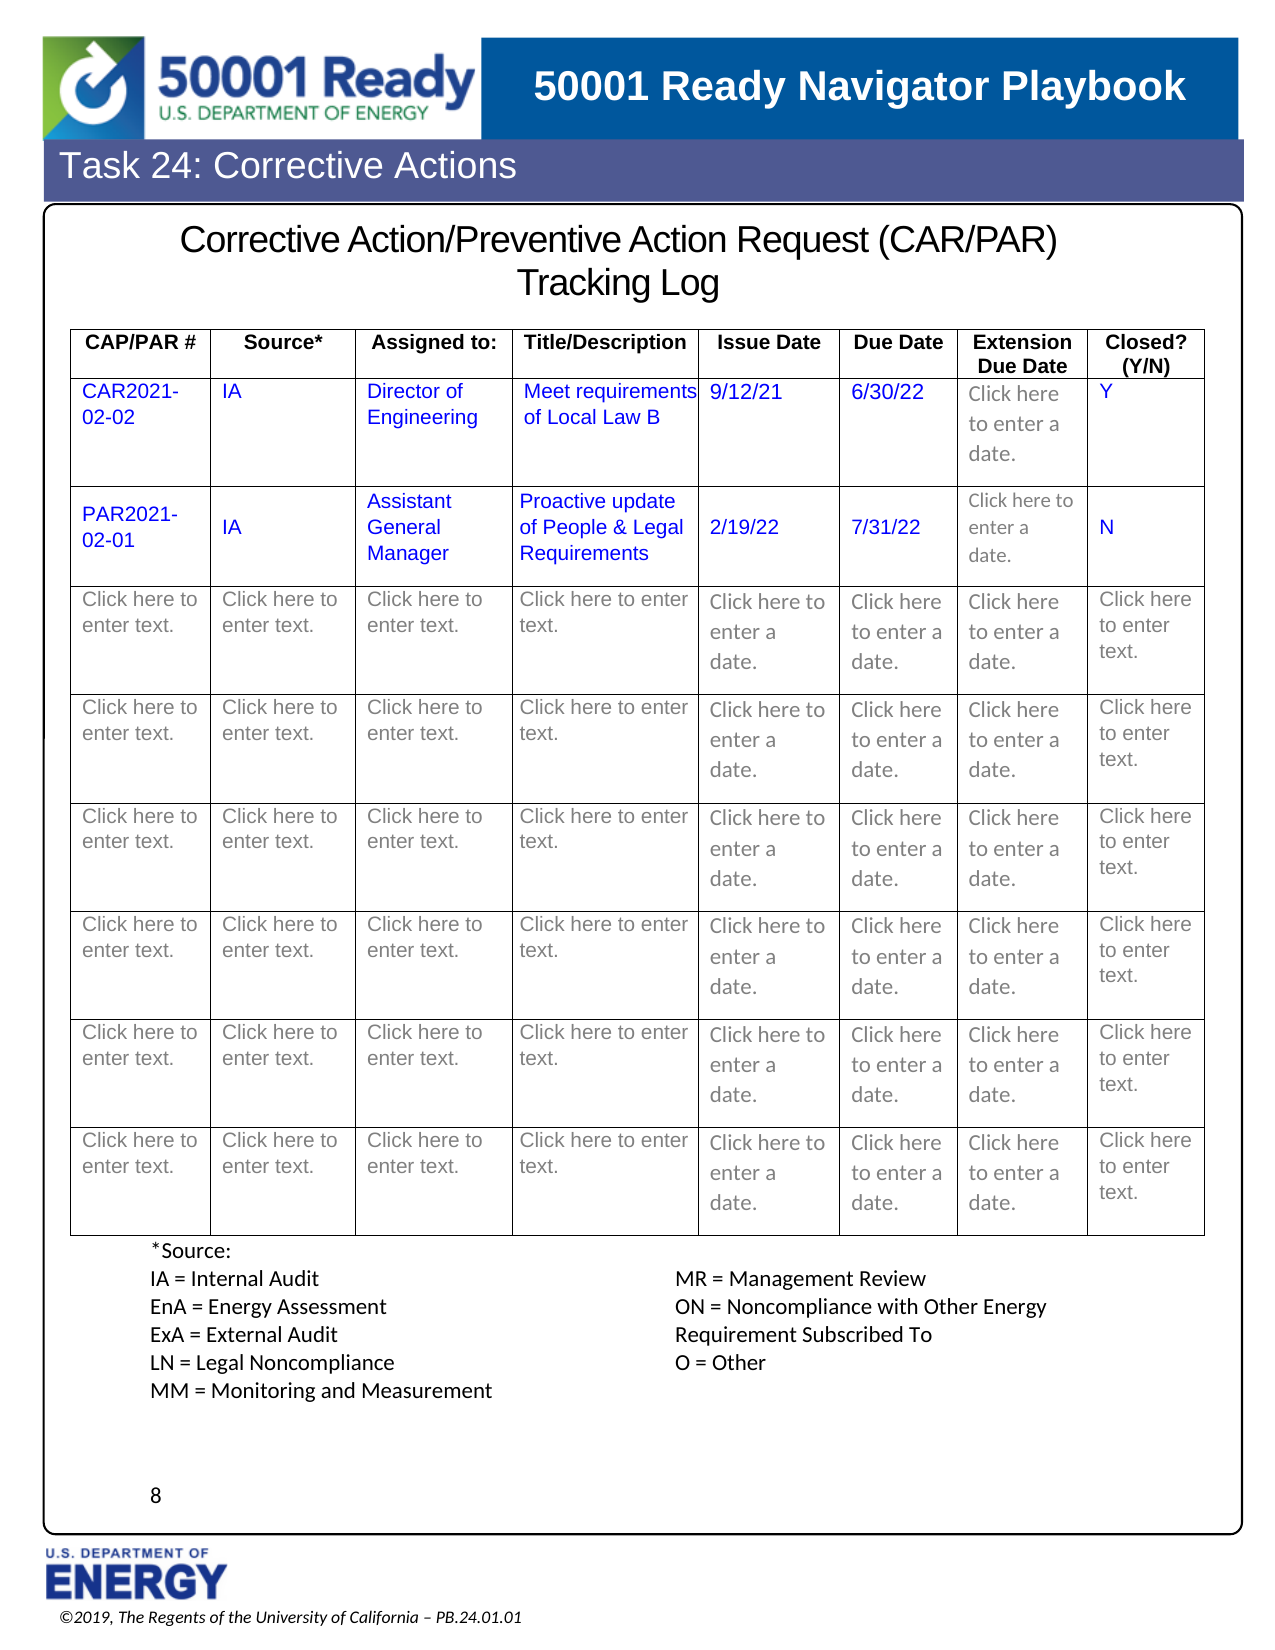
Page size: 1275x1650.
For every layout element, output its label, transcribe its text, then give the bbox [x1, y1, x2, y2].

table_cell Click here to enter text. [211, 695, 355, 802]
table_cell Click here to enter text. [356, 1020, 512, 1127]
table_cell Click here to enter a date. [958, 1020, 1087, 1127]
table_cell Click here to enter a date. [699, 804, 839, 911]
picture [45, 1547, 228, 1601]
table_cell Click here to enter text. [356, 1128, 512, 1235]
table_header Title/Description [513, 330, 698, 378]
table_cell CAR2021-02-02 [71, 379, 210, 486]
table_cell Click here to enter text. [71, 695, 210, 802]
table_cell Click here to enter a date. [958, 912, 1087, 1019]
table_cell Proactive update of People & Legal Requirements [513, 487, 698, 586]
table_cell Click here to enter text. [513, 695, 698, 802]
table_cell Click here to enter text. [211, 1020, 355, 1127]
table_header Extension Due Date [958, 330, 1087, 378]
table_cell 2/19/22 [699, 487, 839, 586]
table_cell Click here to enter text. [513, 1020, 698, 1127]
table_cell Click here to enter text. [1088, 695, 1204, 802]
table_cell Click here to enter a date. [840, 804, 957, 911]
table_cell Click here to enter text. [211, 1128, 355, 1235]
table_cell Click here to enter text. [1088, 1020, 1204, 1127]
table_cell Meet requirements of Local Law B [513, 379, 698, 486]
table_cell Click here to enter text. [1088, 1128, 1204, 1235]
table_cell Click here to enter a date. [840, 1020, 957, 1127]
table_cell Click here to enter text. [513, 804, 698, 911]
table_cell Director of Engineering [356, 379, 512, 486]
table_cell Click here to enter text. [1088, 587, 1204, 694]
table_cell Click here to enter text. [356, 912, 512, 1019]
table_header CAP/PAR # [71, 330, 210, 378]
table_cell IA [211, 379, 355, 486]
table_cell Click here to enter text. [356, 695, 512, 802]
table_cell Click here to enter a date. [840, 912, 957, 1019]
table_cell Click here to enter text. [1088, 912, 1204, 1019]
table_cell Y [1088, 379, 1204, 486]
title Corrective Action/Preventive Action Request (CAR/PAR) Tracking Log [112, 217, 1125, 304]
text ExA = External Audit [150, 1320, 600, 1348]
table_cell Click here to enter a date. [958, 379, 1087, 486]
table_cell IA [211, 487, 355, 586]
text IA = Internal Audit [150, 1264, 600, 1292]
table_cell Click here to enter a date. [699, 1128, 839, 1235]
table_header Issue Date [699, 330, 839, 378]
table_cell Click here to enter a date. [699, 912, 839, 1019]
table_cell Click here to enter a date. [840, 1128, 957, 1235]
table_cell Assistant General Manager [356, 487, 512, 586]
text LN = Legal Noncompliance [150, 1348, 600, 1376]
table_cell Click here to enter text. [71, 587, 210, 694]
table_cell PAR2021-02-01 [71, 487, 210, 586]
table_cell Click here to enter text. [513, 912, 698, 1019]
table_cell Click here to enter text. [71, 804, 210, 911]
table_cell Click here to enter text. [513, 587, 698, 694]
table_cell 7/31/22 [840, 487, 957, 586]
table_cell Click here to enter text. [71, 1128, 210, 1235]
table_cell Click here to enter a date. [840, 587, 957, 694]
table_cell Click here to enter a date. [958, 804, 1087, 911]
text *Source: [150, 1236, 1125, 1264]
text O = Other [675, 1348, 1125, 1376]
table_header Due Date [840, 330, 957, 378]
picture [42, 36, 476, 141]
table_cell Click here to enter text. [1088, 804, 1204, 911]
table_cell Click here to enter text. [71, 1020, 210, 1127]
table_cell Click here to enter a date. [840, 695, 957, 802]
table_cell Click here to enter a date. [958, 1128, 1087, 1235]
table_cell Click here to enter a date. [699, 695, 839, 802]
table_cell N [1088, 487, 1204, 586]
table_header Source* [211, 330, 355, 378]
table_cell Click here to enter a date. [699, 1020, 839, 1127]
text EnA = Energy Assessment [150, 1292, 600, 1320]
table_cell Click here to enter text. [71, 912, 210, 1019]
table_cell Click here to enter text. [211, 587, 355, 694]
table_header Assigned to: [356, 330, 512, 378]
table_cell Click here to enter a date. [958, 695, 1087, 802]
table_cell Click here to enter a date. [699, 587, 839, 694]
text MR = Management Review [675, 1264, 1125, 1292]
text ON = Noncompliance with Other Energy Requirement Subscribed To [675, 1292, 1125, 1348]
table_cell 6/30/22 [840, 379, 957, 486]
text MM = Monitoring and Measurement [150, 1376, 600, 1404]
table_cell 9/12/21 [699, 379, 839, 486]
table_cell Click here to enter text. [211, 912, 355, 1019]
table_cell Click here to enter a date. [958, 587, 1087, 694]
table_cell Click here to enter text. [356, 804, 512, 911]
table_cell Click here to enter a date. [958, 487, 1087, 586]
table_header Closed? (Y/N) [1088, 330, 1204, 378]
table_cell Click here to enter text. [211, 804, 355, 911]
table_cell Click here to enter text. [513, 1128, 698, 1235]
table_cell Click here to enter text. [356, 587, 512, 694]
